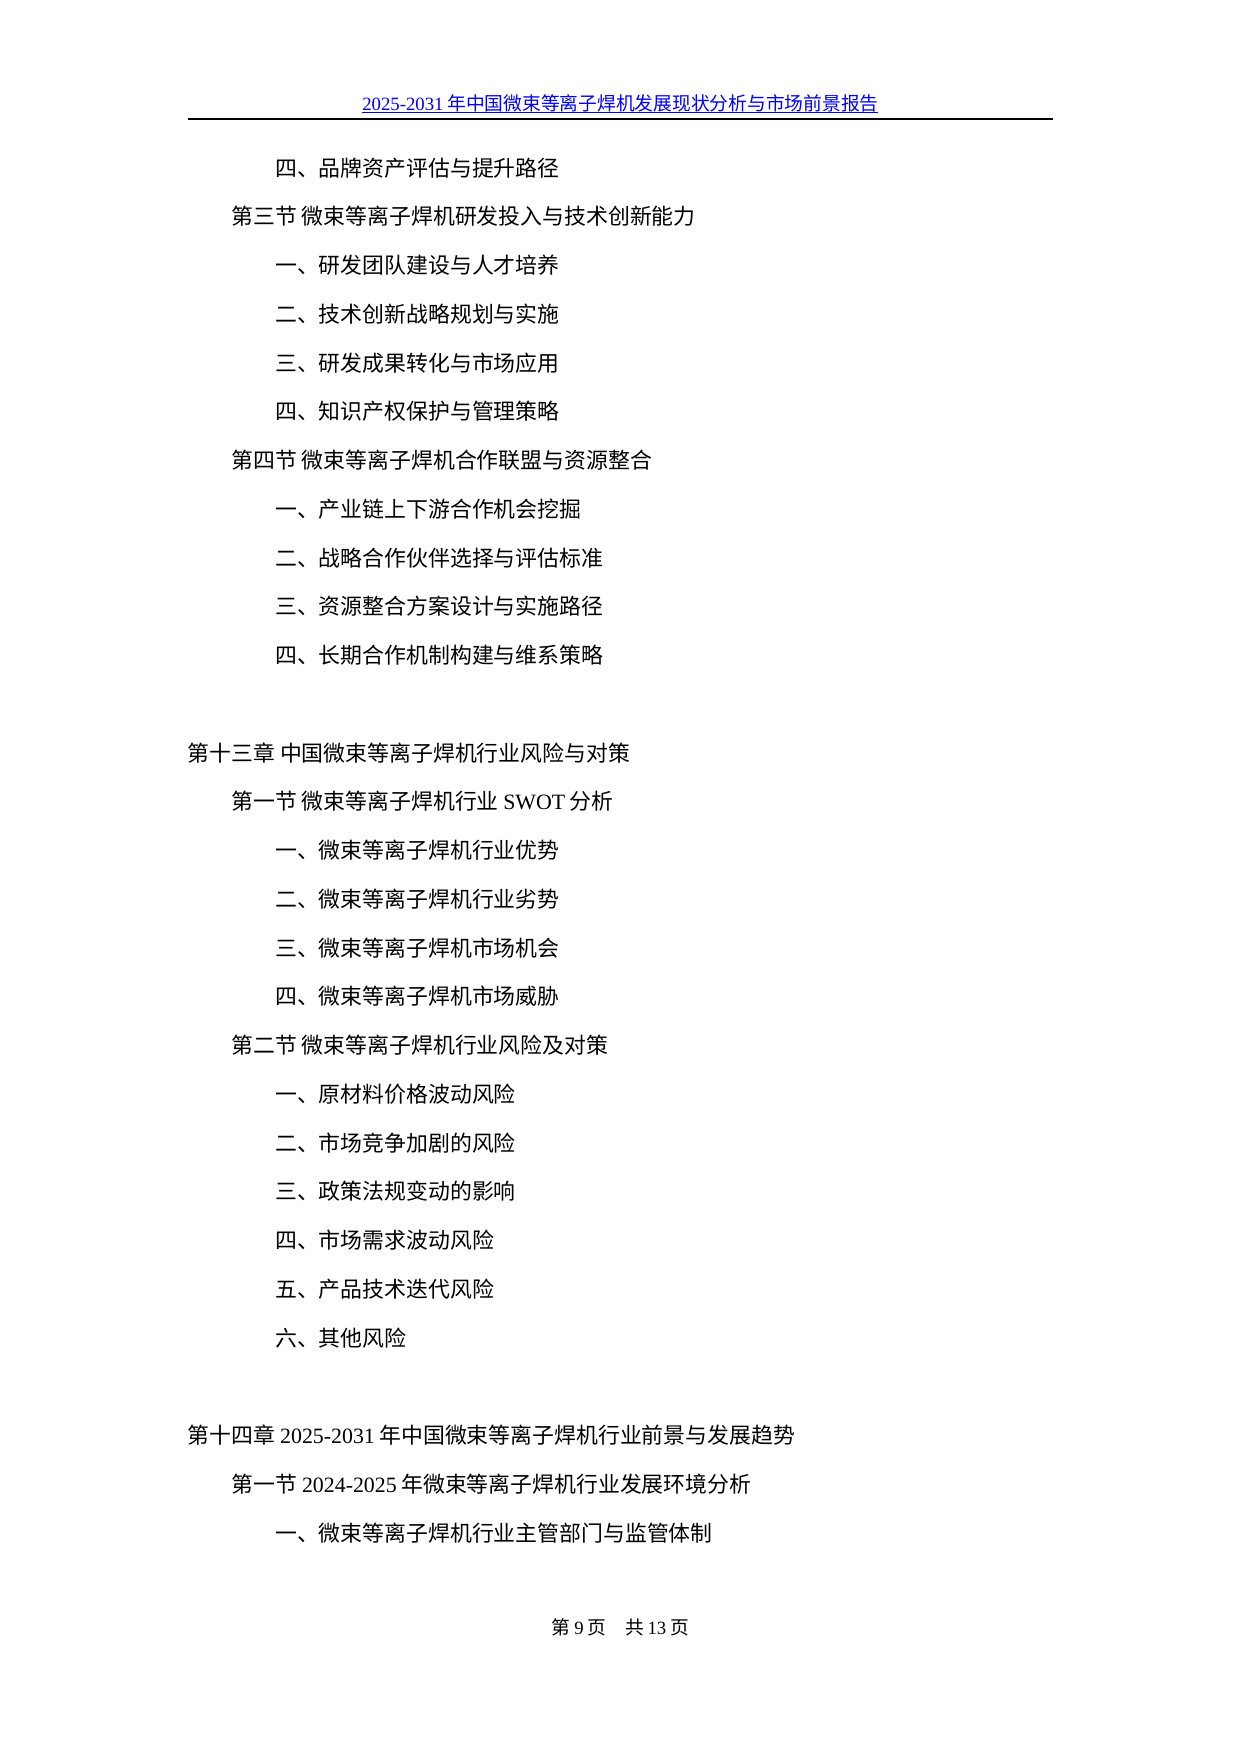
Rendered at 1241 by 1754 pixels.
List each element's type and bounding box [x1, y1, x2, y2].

text [187, 150, 1053, 1548]
